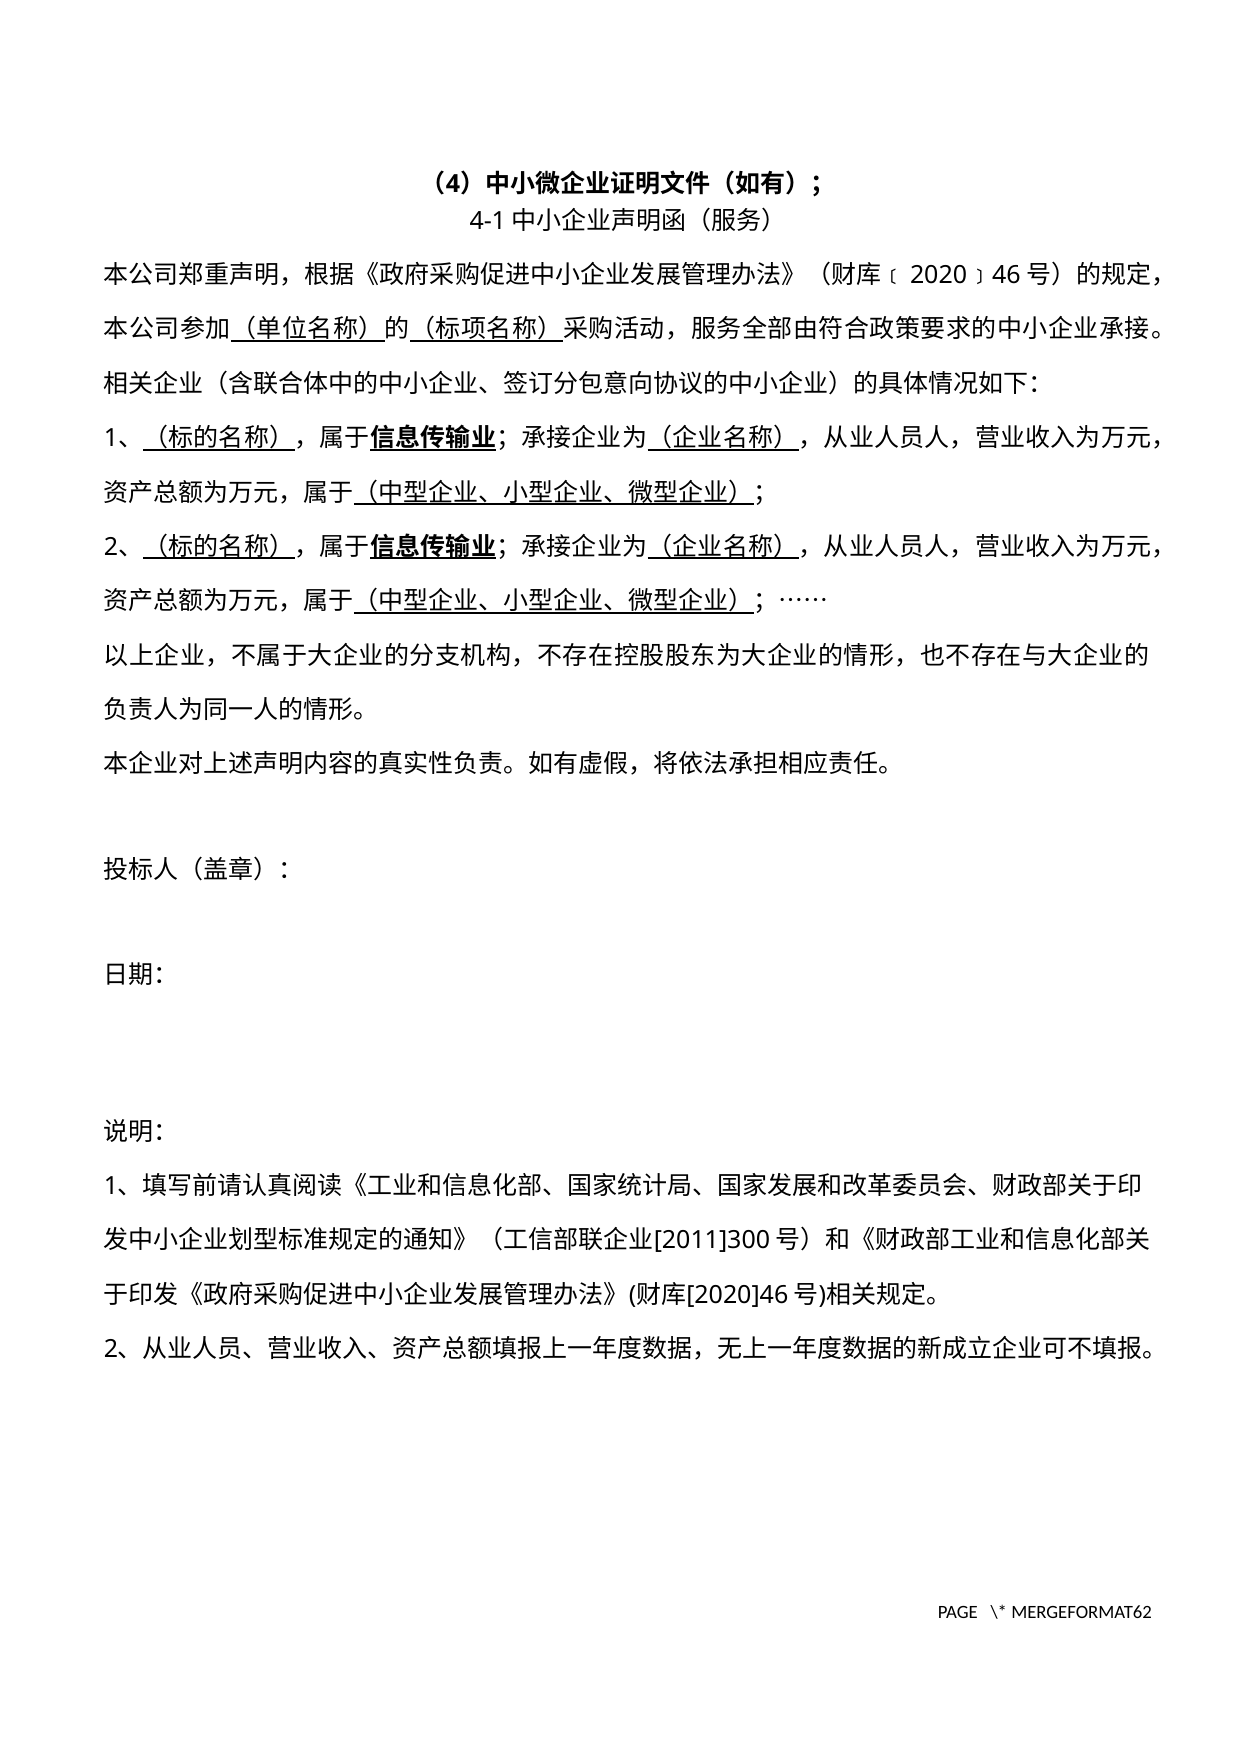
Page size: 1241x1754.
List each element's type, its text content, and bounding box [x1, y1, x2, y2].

text （4）中小微企业证明文件（如有）； [103, 164, 1152, 200]
text 4-1中小企业声明函（服务） [103, 200, 1152, 236]
text 2、从业人员、营业收入、资产总额填报上一年度数据，无上一年度数据的新成立企业可不填报。 [103, 1329, 1152, 1365]
text 日期： [103, 955, 1152, 991]
text 2、（标的名称），属于信息传输业；承接企业为（企业名称），从业人员人，营业收入为万元，资产总额为万元，属于（中型企业、小型企业、微型企业）；…… [103, 526, 1152, 617]
text 1、（标的名称），属于信息传输业；承接企业为（企业名称），从业人员人，营业收入为万元，资产总额为万元，属于（中型企业、小型企业、微型企业）； [103, 418, 1152, 508]
text 投标人（盖章）： [103, 849, 1152, 886]
text 本企业对上述声明内容的真实性负责。如有虚假，将依法承担相应责任。 [103, 744, 1152, 780]
text 以上企业，不属于大企业的分支机构，不存在控股股东为大企业的情形，也不存在与大企业的负责人为同一人的情形。 [103, 635, 1152, 726]
text 说明： [103, 1111, 1152, 1147]
text 1、填写前请认真阅读《工业和信息化部、国家统计局、国家发展和改革委员会、财政部关于印发中小企业划型标准规定的通知》（工信部联企业[2011]300号）和《财政部工业和信息化部关于印发《政府采购促进中小企业发展管理办法》(财库[2020]46号)相关规定。 [103, 1166, 1152, 1311]
text 本公司郑重声明，根据《政府采购促进中小企业发展管理办法》（财库﹝2020﹞46号）的规定，本公司参加（单位名称）的（标项名称）采购活动，服务全部由符合政策要求的中小企业承接。相关企业（含联合体中的中小企业、签订分包意向协议的中小企业）的具体情况如下： [103, 254, 1152, 399]
